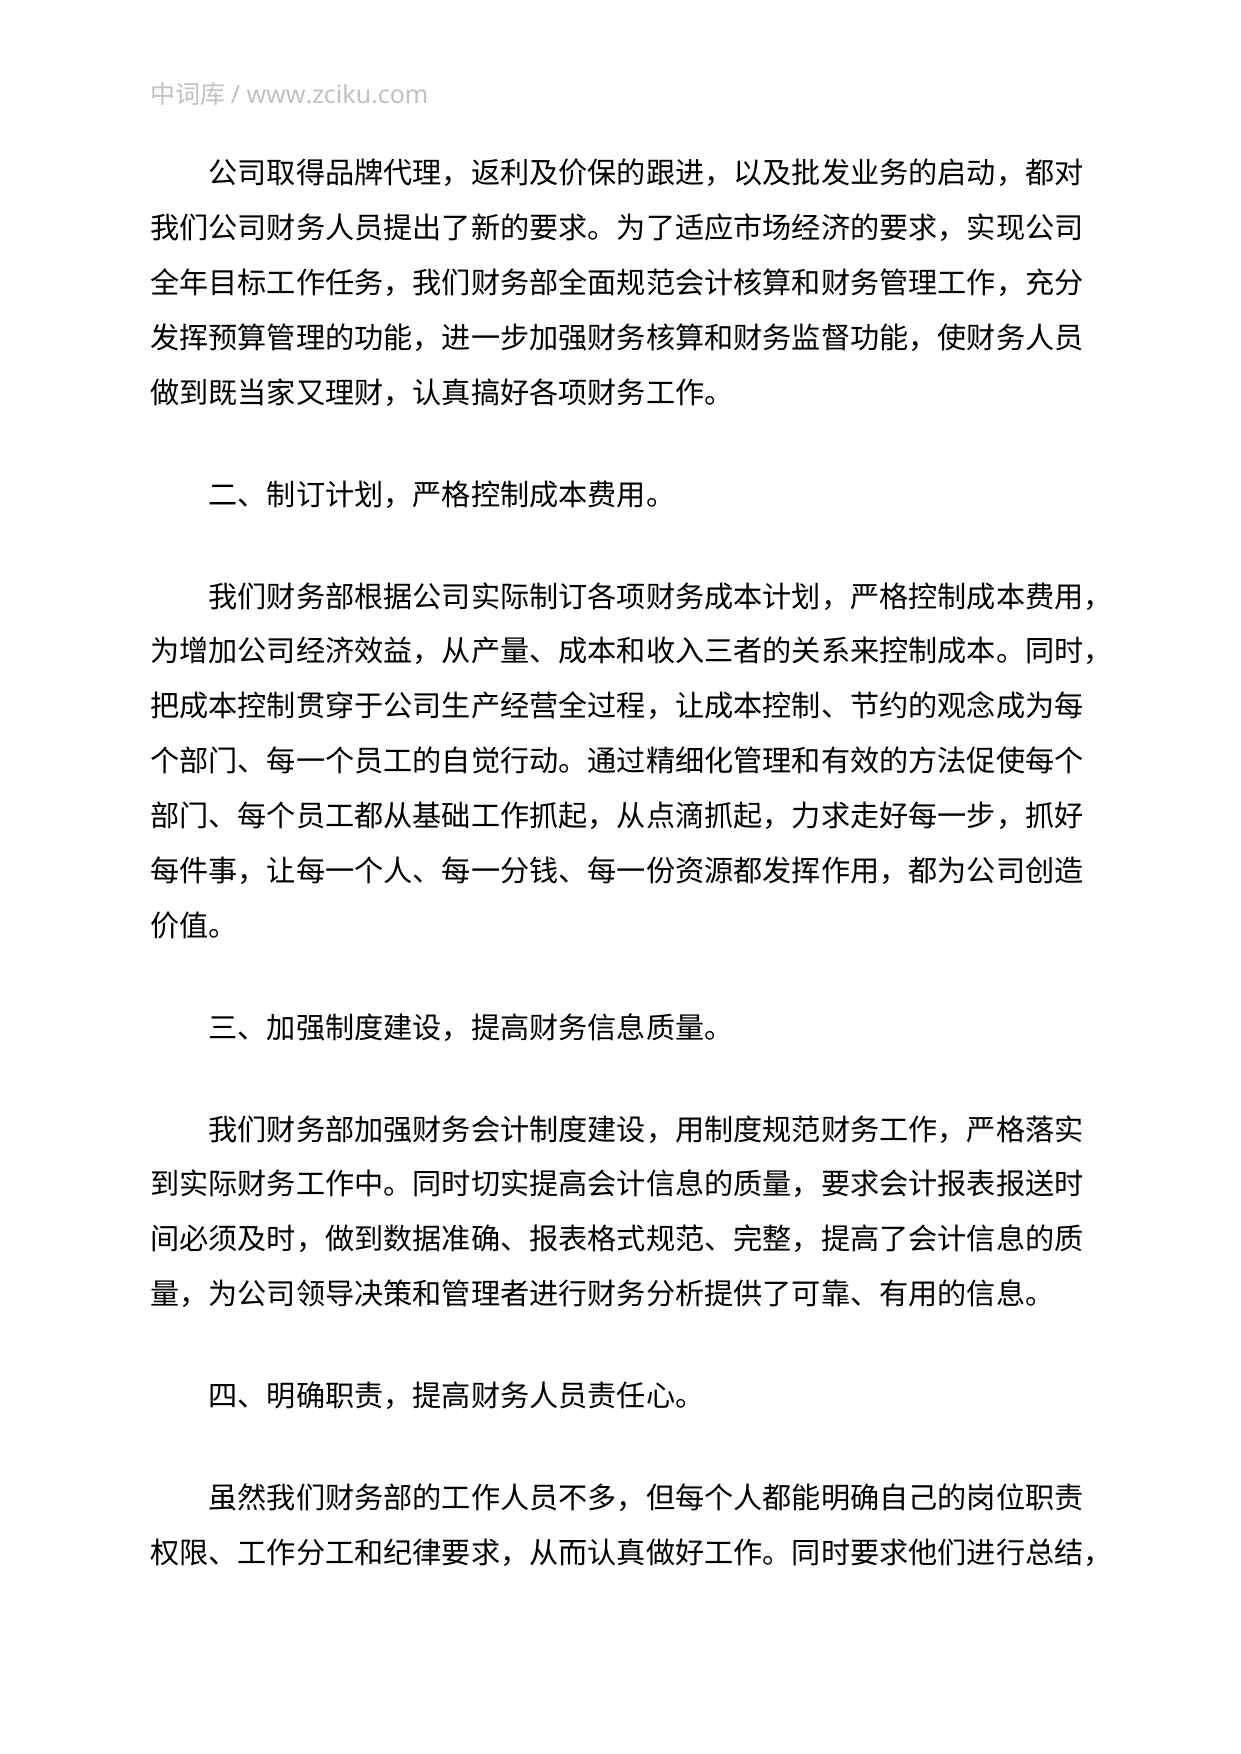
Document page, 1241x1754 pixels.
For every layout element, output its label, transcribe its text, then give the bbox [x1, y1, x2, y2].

text 二、制订计划，严格控制成本费用。 [150, 471, 1090, 514]
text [150, 1474, 1090, 1571]
text 三、加强制度建设，提高财务信息质量。 [150, 1004, 1090, 1047]
text 我们财务部加强财务会计制度建设，用制度规范财务工作，严格落实到实际财务工作中。同时切实提高会计信息的质量，要求会计报表报送时间必须及时，做到数据准确、报表格式规范、完整，提高了会计信息的质量，为公司领导决策和管理者进行财务分析提供了可靠、有用的信息。 [150, 1106, 1090, 1313]
text 我们财务部根据公司实际制订各项财务成本计划，严格控制成本费用，为增加公司经济效益，从产量、成本和收入三者的关系来控制成本。同时，把成本控制贯穿于公司生产经营全过程，让成本控制、节约的观念成为每个部门、每一个员工的自觉行动。通过精细化管理和有效的方法促使每个部门、每个员工都从基础工作抓起，从点滴抓起，力求走好每一步，抓好每件事，让每一个人、每一分钱、每一份资源都发挥作用，都为公司创造价值。 [150, 573, 1090, 945]
text 公司取得品牌代理，返利及价保的跟进，以及批发业务的启动，都对我们公司财务人员提出了新的要求。为了适应市场经济的要求，实现公司全年目标工作任务，我们财务部全面规范会计核算和财务管理工作，充分发挥预算管理的功能，进一步加强财务核算和财务监督功能，使财务人员做到既当家又理财，认真搞好各项财务工作。 [150, 150, 1090, 412]
text 四、明确职责，提高财务人员责任心。 [150, 1372, 1090, 1415]
